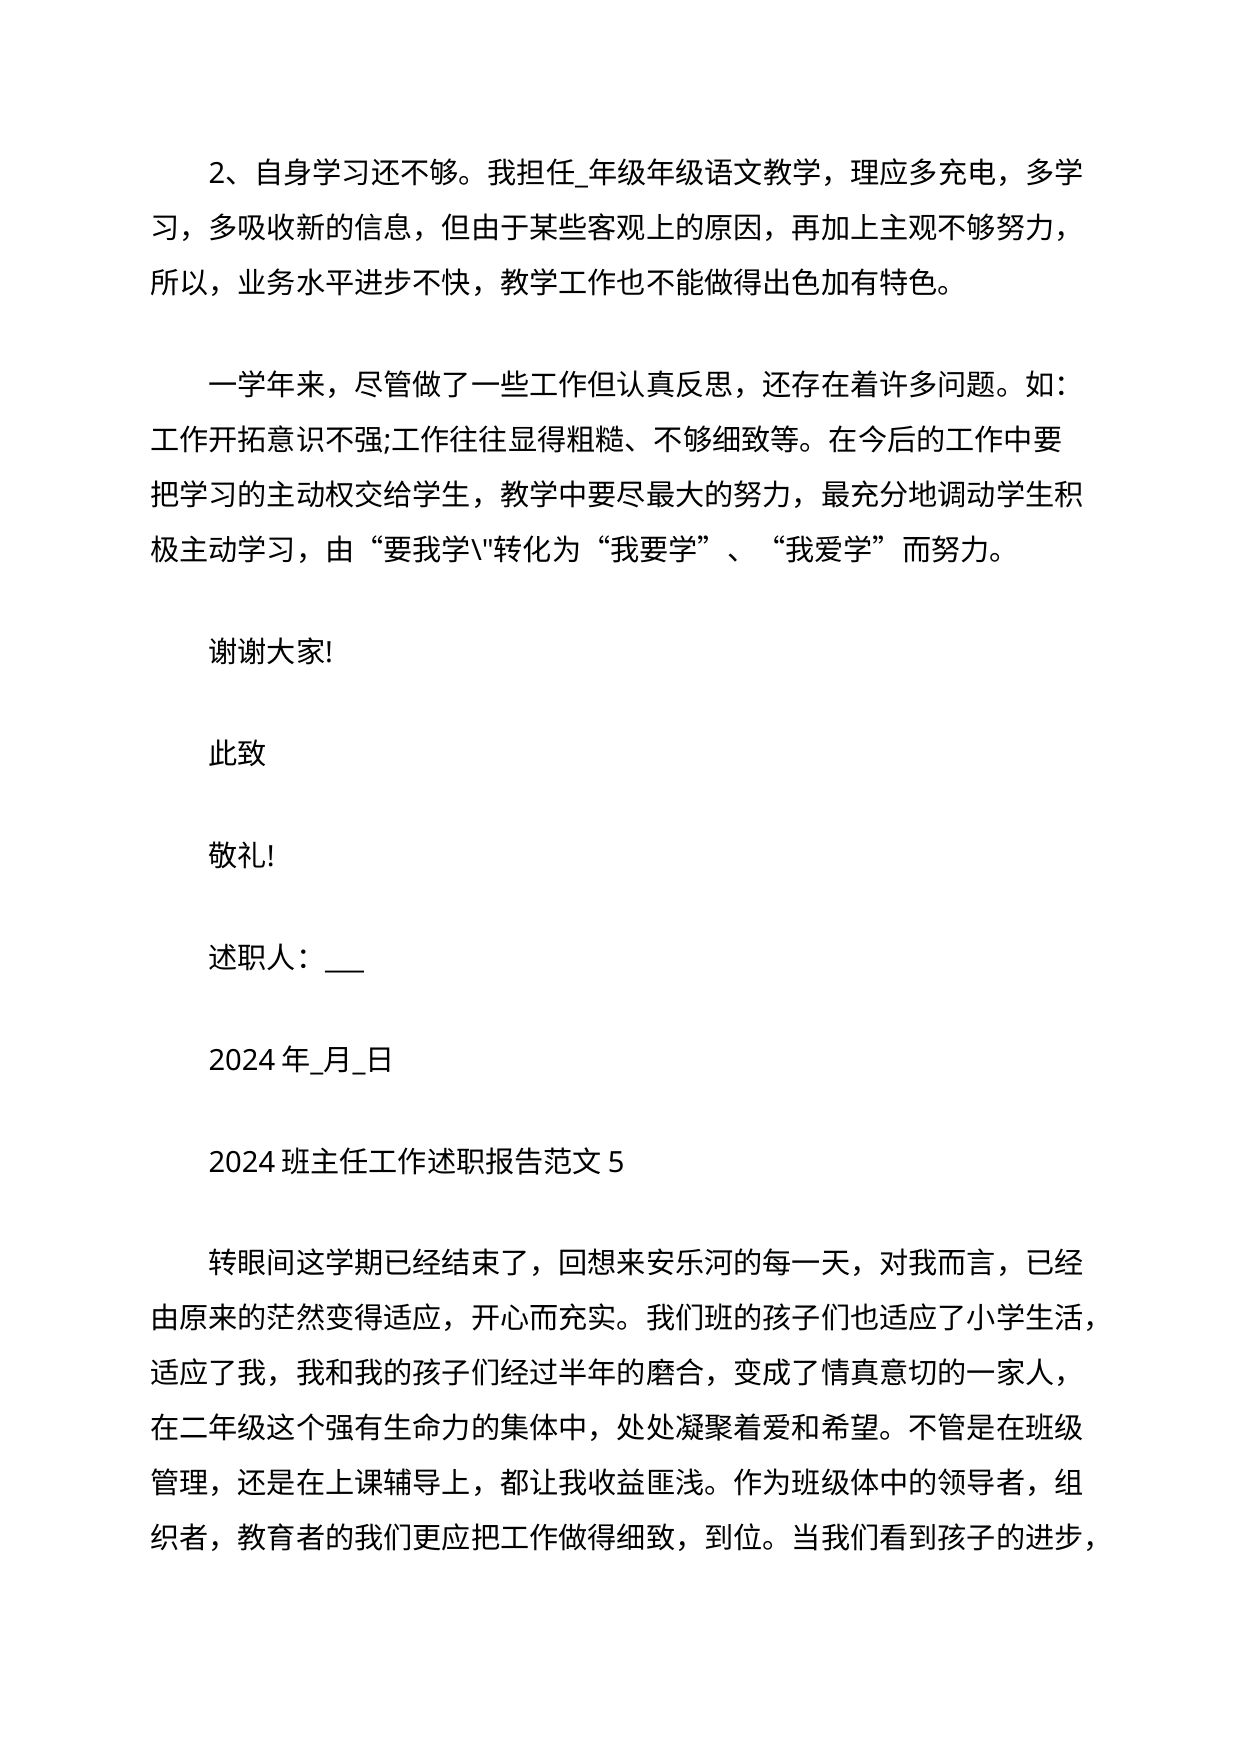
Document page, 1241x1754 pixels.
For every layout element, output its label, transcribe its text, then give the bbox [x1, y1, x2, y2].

text 敬礼! [150, 832, 1090, 874]
text 谢谢大家! [150, 628, 1090, 671]
text 此致 [150, 730, 1090, 773]
text 述职人：___ [150, 934, 1090, 977]
text 一学年来，尽管做了一些工作但认真反思，还存在着许多问题。如：工作开拓意识不强;工作往往显得粗糙、不够细致等。在今后的工作中要把学习的主动权交给学生，教学中要尽最大的努力，最充分地调动学生积极主动学习，由“要我学\"转化为“我要学”、“我爱学”而努力。 [150, 362, 1090, 569]
text 2024年_月_日 [150, 1036, 1090, 1078]
text 2、自身学习还不够。我担任_年级年级语文教学，理应多充电，多学习，多吸收新的信息，但由于某些客观上的原因，再加上主观不够努力，所以，业务水平进步不快，教学工作也不能做得出色加有特色。 [150, 150, 1090, 302]
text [150, 1240, 1090, 1557]
text 2024班主任工作述职报告范文5 [150, 1138, 1090, 1181]
